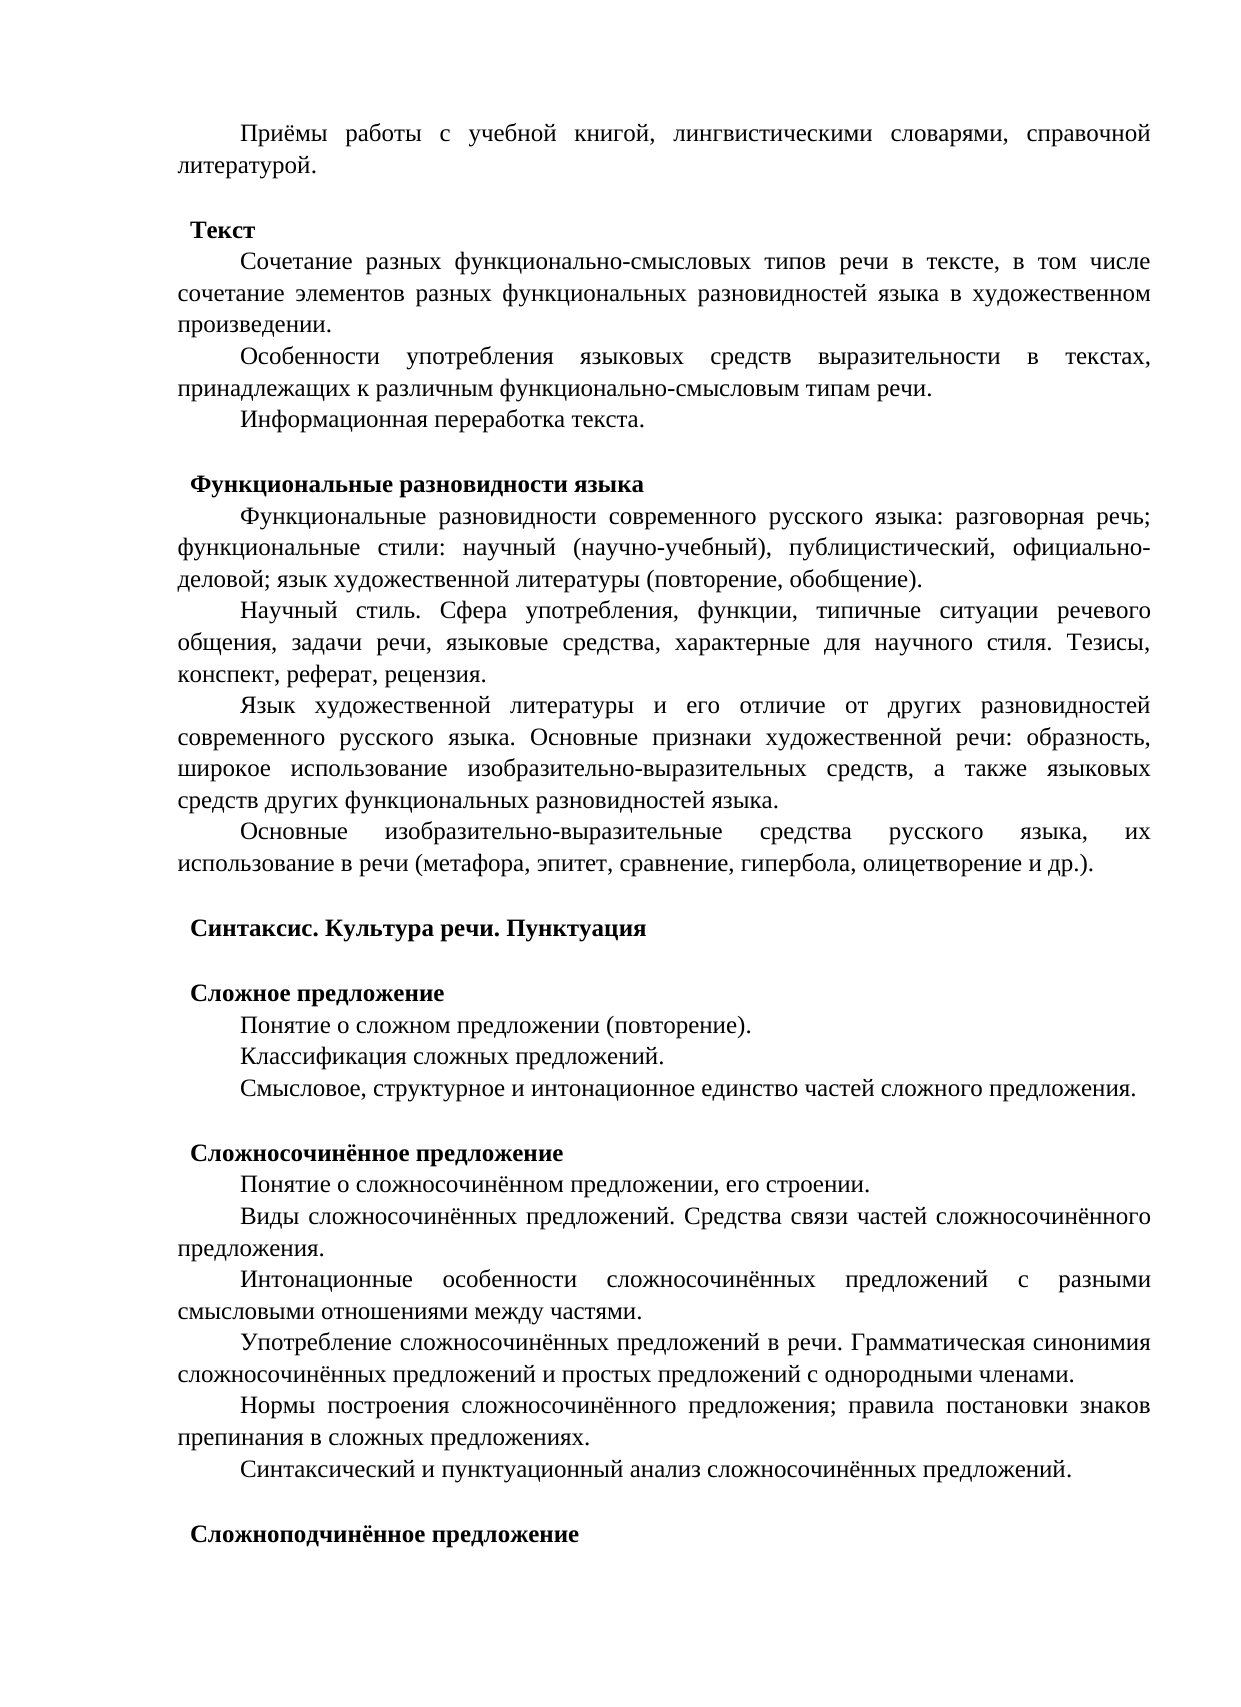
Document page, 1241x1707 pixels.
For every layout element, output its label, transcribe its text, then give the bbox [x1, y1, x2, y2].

text Понятие о сложном предложении (повторение). [177, 1010, 1152, 1038]
text Функциональные разновидности языка [190, 469, 1152, 498]
text Информационная переработка текста. [177, 404, 1152, 433]
text Синтаксис. Культура речи. Пунктуация [190, 913, 1152, 942]
text Основные изобразительно-выразительные средства русского языка, их использование в речи (метафора, эпитет, сравнение, гипербола, олицетворение и др.). [177, 816, 1152, 877]
text Сложносочинённое предложение [190, 1138, 1152, 1167]
text Понятие о сложносочинённом предложении, его строении. [177, 1169, 1152, 1198]
text Виды сложносочинённых предложений. Средства связи частей сложносочинённого предложения. [177, 1201, 1152, 1261]
text Нормы построения сложносочинённого предложения; правила постановки знаков препинания в сложных предложениях. [177, 1391, 1152, 1451]
text Текст [190, 215, 1152, 243]
text Смысловое, структурное и интонационное единство частей сложного предложения. [177, 1073, 1152, 1102]
text Язык художественной литературы и его отличие от других разновидностей современного русского языка. Основные признаки художественной речи: образность, широкое использование изобразительно-выразительных средств, а также языковых средств других функциональных разновидностей языка. [177, 690, 1152, 814]
text Синтаксический и пунктуационный анализ сложносочинённых предложений. [177, 1454, 1152, 1482]
text Особенности употребления языковых средств выразительности в текстах, принадлежащих к различным функционально-смысловым типам речи. [177, 341, 1152, 401]
text Сложноподчинённое предложение [190, 1519, 1152, 1547]
text Сложное предложение [190, 978, 1152, 1007]
text Интонационные особенности сложносочинённых предложений с разными смысловыми отношениями между частями. [177, 1264, 1152, 1324]
text Сочетание разных функционально-смысловых типов речи в тексте, в том числе сочетание элементов разных функциональных разновидностей языка в художественном произведении. [177, 246, 1152, 338]
text Функциональные разновидности современного русского языка: разговорная речь; функциональные стили: научный (научно-учебный), публицистический, официально-деловой; язык художественной литературы (повторение, обобщение). [177, 501, 1152, 593]
text Научный стиль. Сфера употребления, функции, типичные ситуации речевого общения, задачи речи, языковые средства, характерные для научного стиля. Тезисы, конспект, реферат, рецензия. [177, 596, 1152, 687]
text Классификация сложных предложений. [177, 1041, 1152, 1070]
text Приёмы работы с учебной книгой, лингвистическими словарями, справочной литературой. [177, 118, 1152, 178]
text Употребление сложносочинённых предложений в речи. Грамматическая синонимия сложносочинённых предложений и простых предложений с однородными членами. [177, 1327, 1152, 1388]
